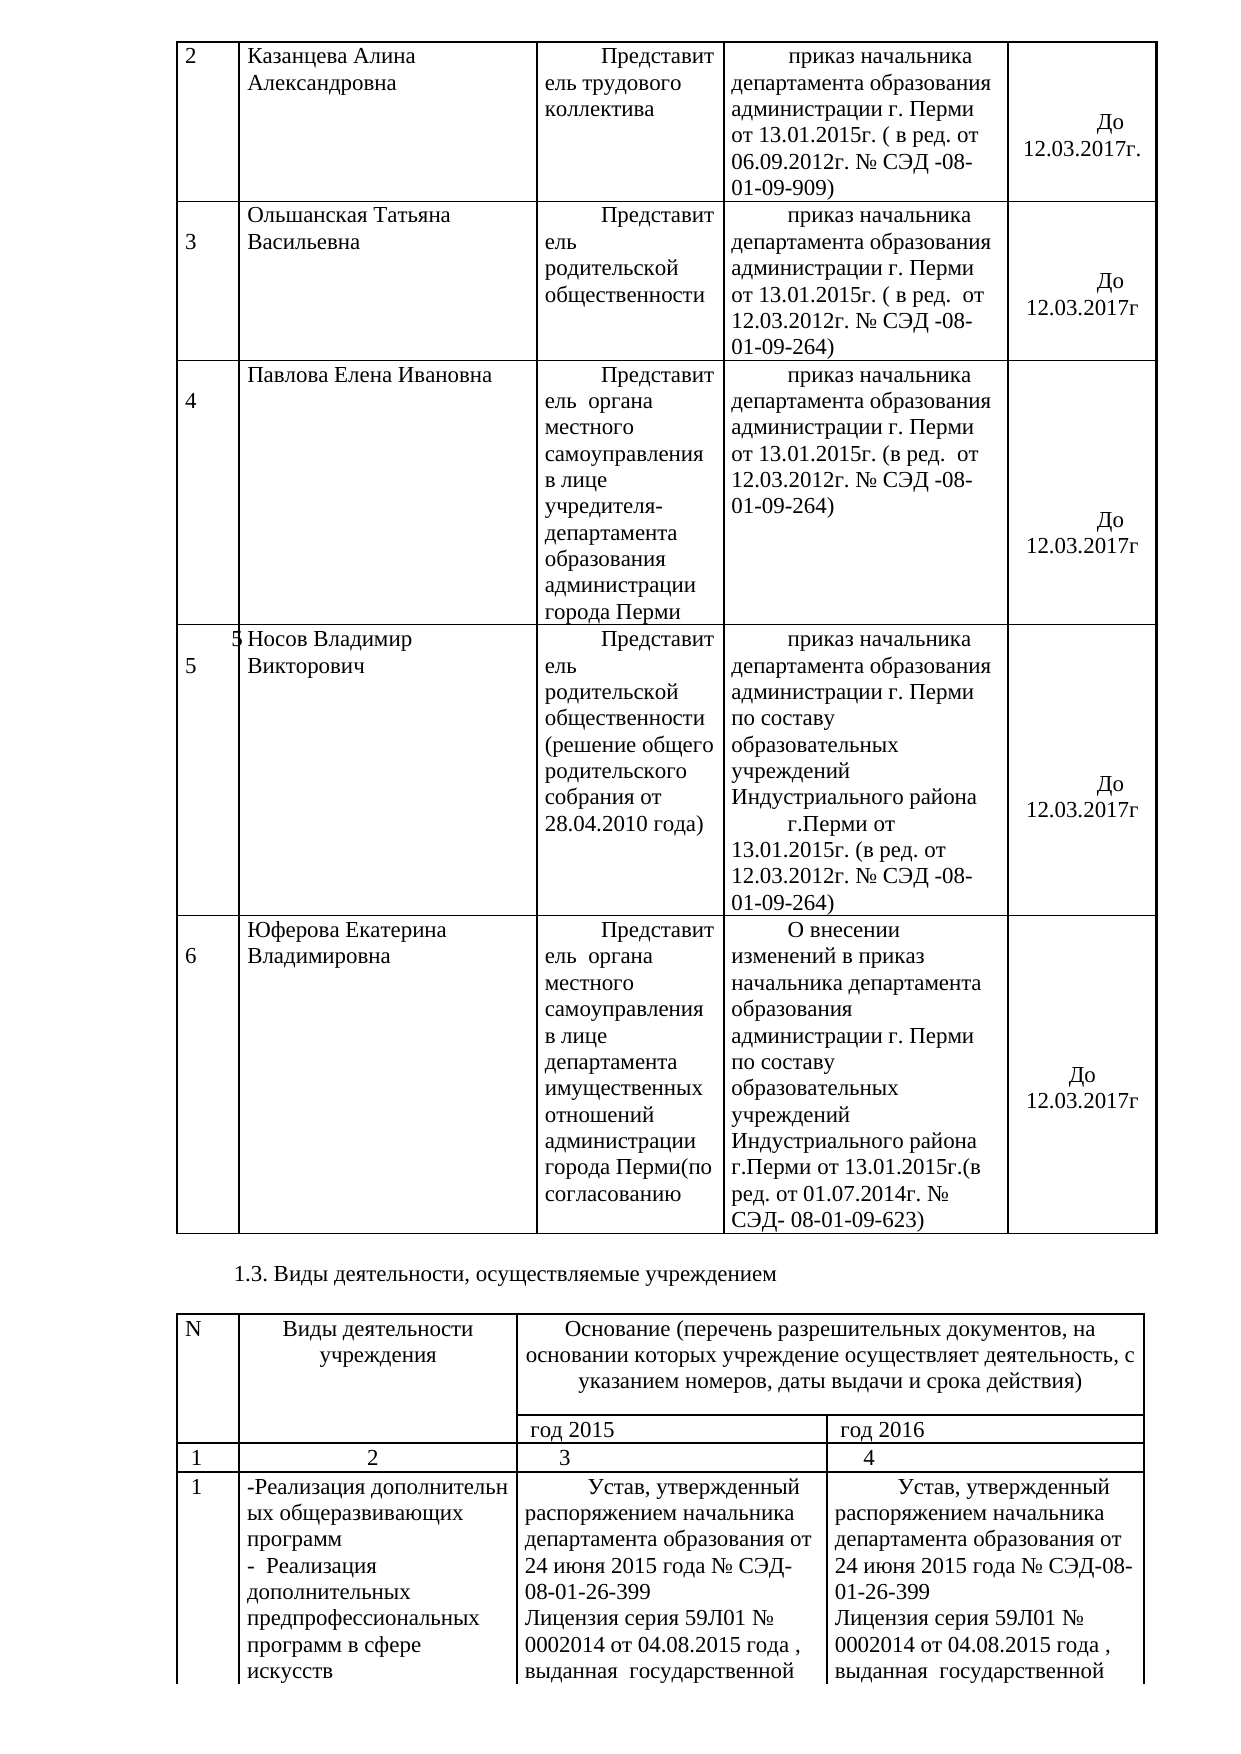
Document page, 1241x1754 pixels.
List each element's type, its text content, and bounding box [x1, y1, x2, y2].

text 1.3. Виды деятельности, осуществляемые учреждением [177, 1260, 1152, 1286]
table_cell 6 [178, 916, 238, 1232]
table_cell 1 [178, 1473, 238, 1683]
table_cell До 12.03.2017г [1009, 625, 1155, 915]
table_cell Носов Владимир Викторович [240, 625, 536, 915]
table_cell Павлова Елена Ивановна [240, 361, 536, 624]
table_cell год 2016 [828, 1416, 1143, 1442]
table_cell приказ начальника департамента образования администрации г. Перми от 13.01.2015г. ( в ред. от 06.09.2012г. № СЭД -08-01-09-909) [725, 43, 1007, 201]
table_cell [538, 43, 723, 201]
table_cell Ольшанская Татьяна Васильевна [240, 202, 536, 360]
table_cell 1 [178, 1444, 238, 1471]
table_cell Представитель родительской общественности [538, 202, 723, 360]
table_cell До 12.03.2017г [1009, 916, 1155, 1232]
table_cell 55 [178, 625, 238, 915]
table_cell До 12.03.2017г [1009, 361, 1155, 624]
table_cell приказ начальника департамента образования администрации г. Перми от 13.01.2015г. (в ред. от 12.03.2012г. № СЭД -08-01-09-264) [725, 361, 1007, 624]
table_cell 3 [518, 1444, 826, 1471]
table_cell 2 [178, 43, 238, 201]
table_cell 4 [828, 1444, 1143, 1471]
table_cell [518, 1473, 826, 1683]
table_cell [828, 1473, 1143, 1683]
table_header Виды деятельности учреждения [240, 1315, 516, 1442]
table_cell Юферова Екатерина Владимировна [240, 916, 536, 1232]
table_cell Представитель родительской общественности (решение общего родительского собрания от 28.04.2010 года) [538, 625, 723, 915]
table_cell До 12.03.2017г. [1009, 43, 1155, 201]
table_cell 2 [240, 1444, 516, 1471]
table_header N [178, 1315, 238, 1442]
table_cell Представитель органа местного самоуправления в лице департамента имущественных отношений администрации города Перми(по согласованию [538, 916, 723, 1232]
table_cell 4 [178, 361, 238, 624]
table_cell год 2015 [518, 1416, 826, 1442]
table_cell О внесении изменений в приказ начальника департамента образования администрации г. Перми по составу образовательных учреждений Индустриального района г.Перми от 13.01.2015г.(в ред. от 01.07.2014г. № СЭД- 08-01-09-623) [725, 916, 1007, 1232]
table_cell приказ начальника департамента образования администрации г. Перми от 13.01.2015г. ( в ред. от 12.03.2012г. № СЭД -08-01-09-264) [725, 202, 1007, 360]
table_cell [240, 1473, 516, 1683]
table_cell Представитель органа местного самоуправления в лице учредителя- департамента образования администрации города Перми [538, 361, 723, 624]
table_cell приказ начальника департамента образования администрации г. Перми по составу образовательных учреждений Индустриального района г.Перми от 13.01.2015г. (в ред. от 12.03.2012г. № СЭД -08-01-09-264) [725, 625, 1007, 915]
table_cell Казанцева Алина Александровна [240, 43, 536, 201]
table_header Основание (перечень разрешительных документов, на основании которых учреждение осуществляет деятельность, с указанием номеров, даты выдачи и срока действия) [518, 1315, 1143, 1414]
table_cell 3 [178, 202, 238, 360]
table_cell До 12.03.2017г [1009, 202, 1155, 360]
